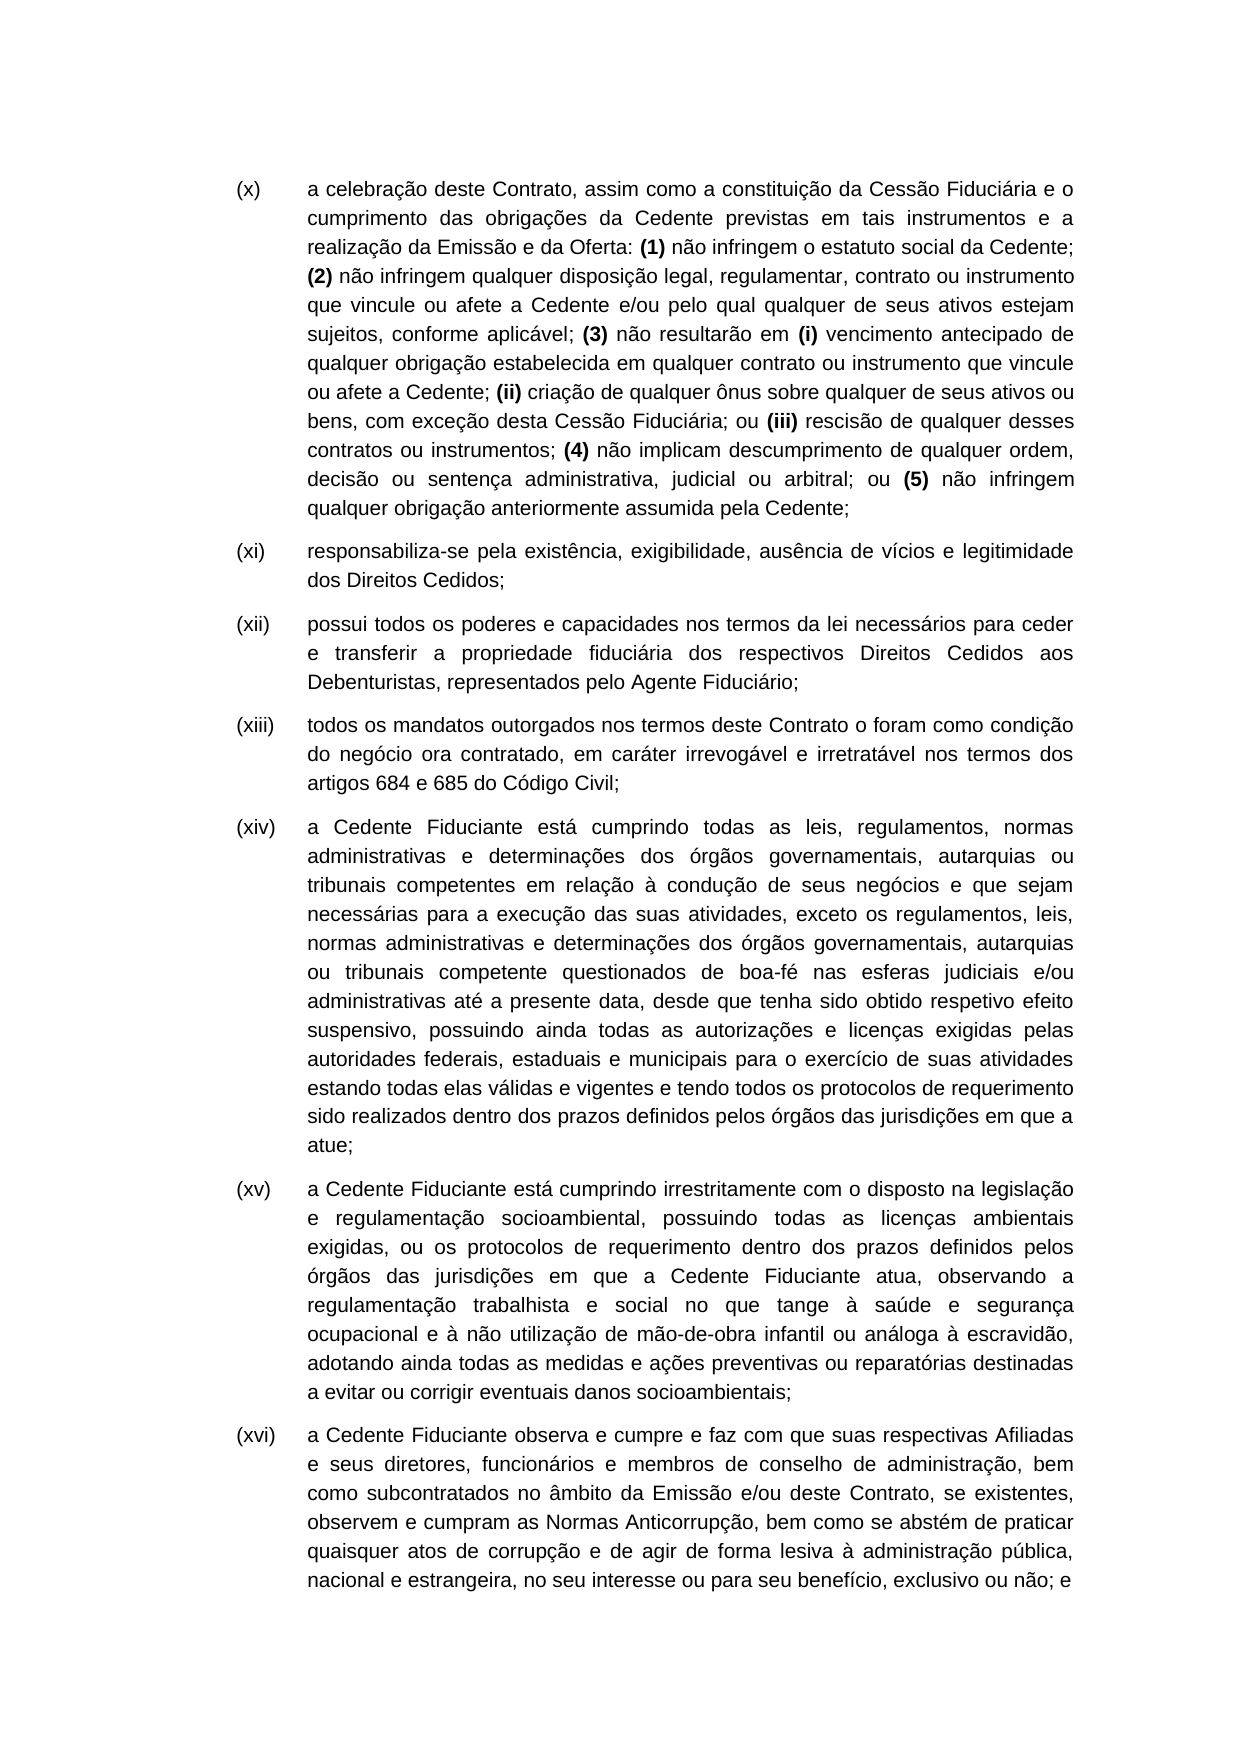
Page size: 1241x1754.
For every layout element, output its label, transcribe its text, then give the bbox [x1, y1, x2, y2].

text a celebração deste Contrato, assim como a constituição da Cessão Fiduciária e o cumprimento das obrigações da Cedente previstas em tais instrumentos e a realização da Emissão e da Oferta: (1) não infringem o estatuto social da Cedente; (2) não infringem qualquer disposição legal, regulamentar, contrato ou instrumento que vincule ou afete a Cedente e/ou pelo qual qualquer de seus ativos estejam sujeitos, conforme aplicável; (3) não resultarão em (i) vencimento antecipado de qualquer obrigação estabelecida em qualquer contrato ou instrumento que vincule ou afete a Cedente; (ii) criação de qualquer ônus sobre qualquer de seus ativos ou bens, com exceção desta Cessão Fiduciária; ou (iii) rescisão de qualquer desses contratos ou instrumentos; (4) não implicam descumprimento de qualquer ordem, decisão ou sentença administrativa, judicial ou arbitral; ou (5) não infringem qualquer obrigação anteriormente assumida pela Cedente; [236, 177, 1075, 520]
text possui todos os poderes e capacidades nos termos da lei necessários para ceder e transferir a propriedade fiduciária dos respectivos Direitos Cedidos aos Debenturistas, representados pelo Agente Fiduciário; [236, 612, 1075, 694]
text responsabiliza-se pela existência, exigibilidade, ausência de vícios e legitimidade dos Direitos Cedidos; [236, 539, 1075, 592]
text todos os mandatos outorgados nos termos deste Contrato o foram como condição do negócio ora contratado, em caráter irrevogável e irretratável nos termos dos artigos 684 e 685 do Código Civil; [236, 713, 1075, 795]
text a Cedente Fiduciante está cumprindo irrestritamente com o disposto na legislação e regulamentação socioambiental, possuindo todas as licenças ambientais exigidas, ou os protocolos de requerimento dentro dos prazos definidos pelos órgãos das jurisdições em que a Cedente Fiduciante atua, observando a regulamentação trabalhista e social no que tange à saúde e segurança ocupacional e à não utilização de mão-de-obra infantil ou análoga à escravidão, adotando ainda todas as medidas e ações preventivas ou reparatórias destinadas a evitar ou corrigir eventuais danos socioambientais; [236, 1177, 1075, 1403]
text a Cedente Fiduciante observa e cumpre e faz com que suas respectivas Afiliadas e seus diretores, funcionários e membros de conselho de administração, bem como subcontratados no âmbito da Emissão e/ou deste Contrato, se existentes, observem e cumpram as Normas Anticorrupção, bem como se abstém de praticar quaisquer atos de corrupção e de agir de forma lesiva à administração pública, nacional e estrangeira, no seu interesse ou para seu benefício, exclusivo ou não; e [236, 1423, 1075, 1592]
text a Cedente Fiduciante está cumprindo todas as leis, regulamentos, normas administrativas e determinações dos órgãos governamentais, autarquias ou tribunais competentes em relação à condução de seus negócios e que sejam necessárias para a execução das suas atividades, exceto os regulamentos, leis, normas administrativas e determinações dos órgãos governamentais, autarquias ou tribunais competente questionados de boa-fé nas esferas judiciais e/ou administrativas até a presente data, desde que tenha sido obtido respetivo efeito suspensivo, possuindo ainda todas as autorizações e licenças exigidas pelas autoridades federais, estaduais e municipais para o exercício de suas atividades estando todas elas válidas e vigentes e tendo todos os protocolos de requerimento sido realizados dentro dos prazos definidos pelos órgãos das jurisdições em que a atue; [236, 815, 1075, 1157]
